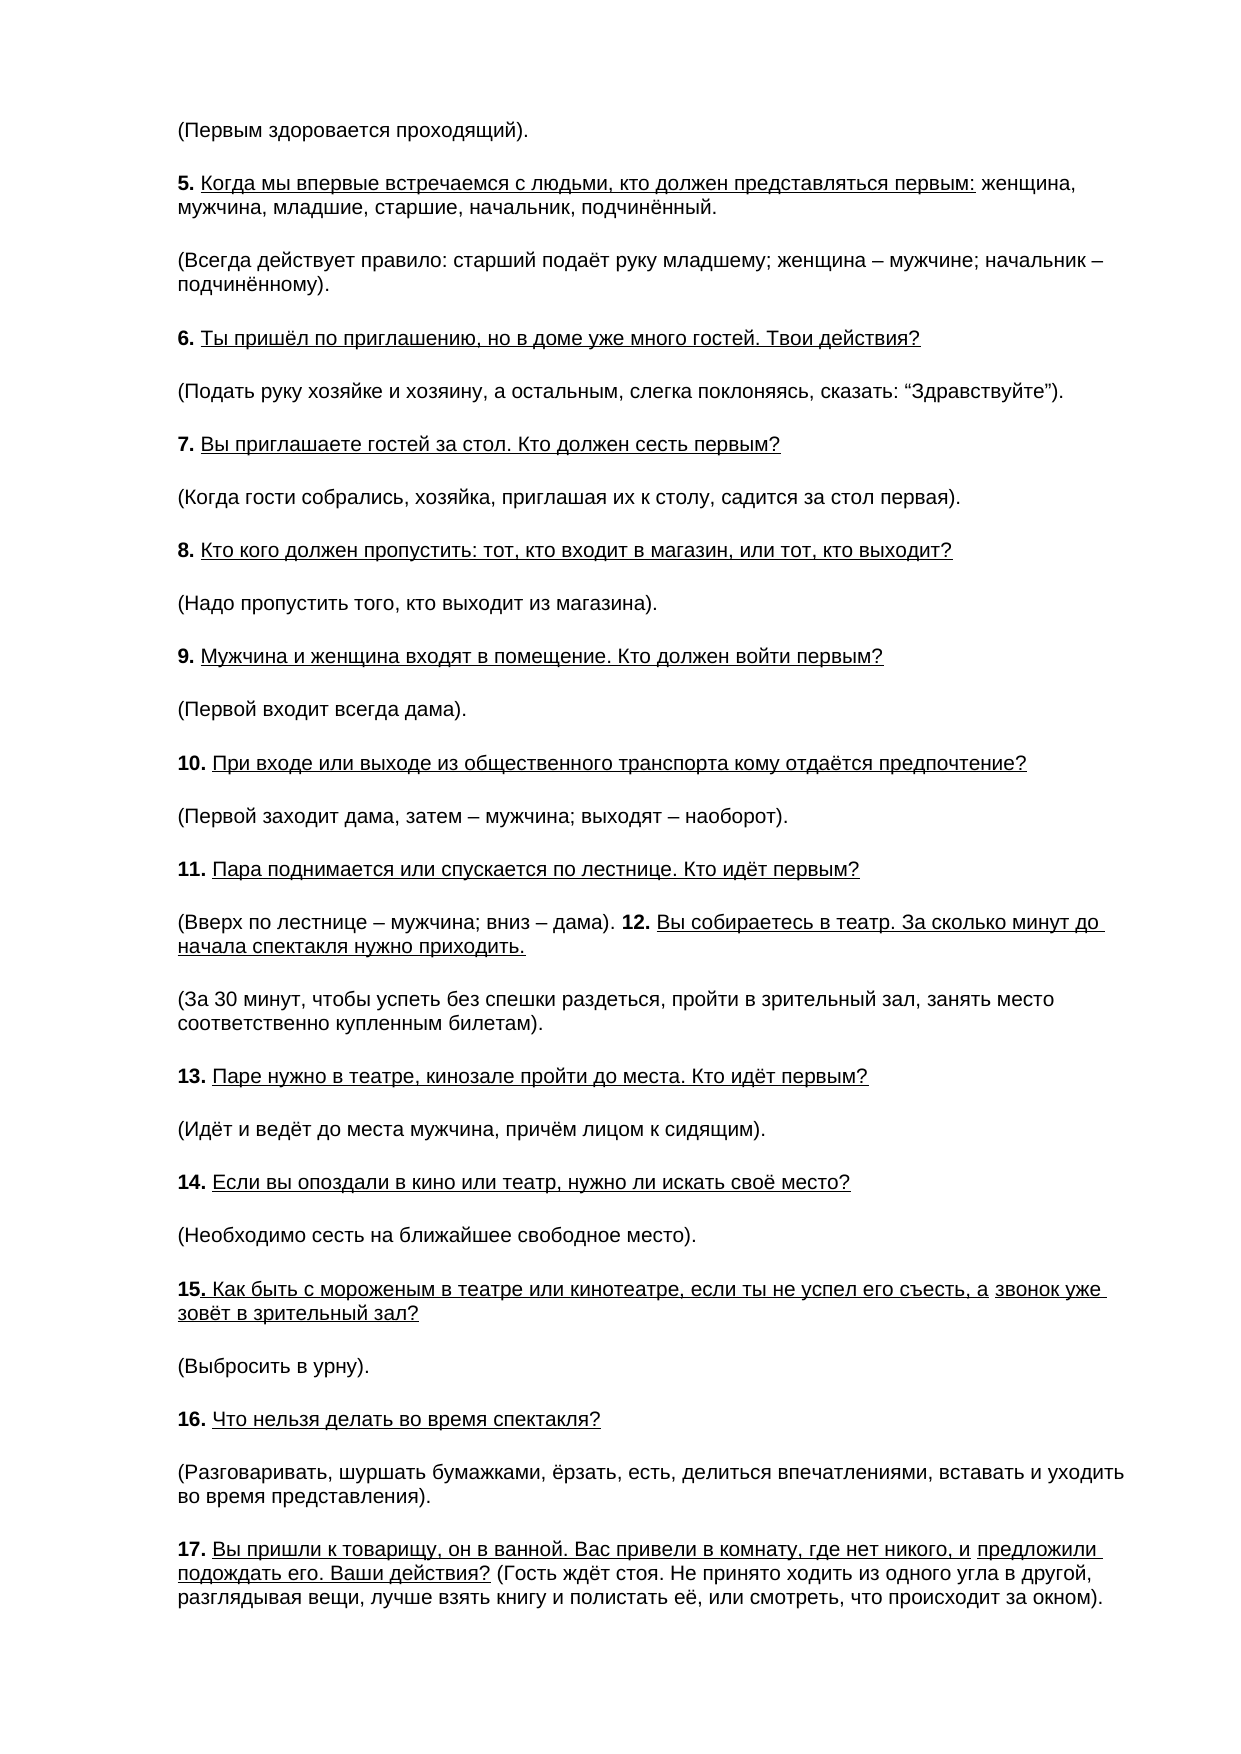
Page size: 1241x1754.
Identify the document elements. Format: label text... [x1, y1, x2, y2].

text (Всегда действует правило: старший подаёт руку младшему; женщина – мужчине; начальник – подчинённому). [177, 248, 1152, 296]
text (Разговаривать, шуршать бумажками, ёрзать, есть, делиться впечатлениями, вставать и уходить во время представления). [177, 1460, 1152, 1508]
text (За 30 минут, чтобы успеть без спешки раздеться, пройти в зрительный зал, занять место соответственно купленным билетам). [177, 987, 1152, 1035]
text (Надо пропустить того, кто выходит из магазина). [177, 591, 1152, 615]
text 6. Ты пришёл по приглашению, но в доме уже много гостей. Твои действия? [177, 325, 1152, 349]
text (Выбросить в урну). [177, 1353, 1152, 1377]
text (Идёт и ведёт до места мужчина, причём лицом к сидящим). [177, 1117, 1152, 1141]
text 14. Если вы опоздали в кино или театр, нужно ли искать своё место? [177, 1170, 1152, 1194]
text 15. Как быть с мороженым в театре или кинотеатре, если ты не успел его съесть, а звонок уже зовёт в зрительный зал? [177, 1276, 1152, 1324]
text (Необходимо сесть на ближайшее свободное место). [177, 1223, 1152, 1247]
text 13. Паре нужно в театре, кинозале пройти до места. Кто идёт первым? [177, 1064, 1152, 1088]
text 17. Вы пришли к товарищу, он в ванной. Вас привели в комнату, где нет никого, и предложили подождать его. Ваши действия? (Гость ждёт стоя. Не принято ходить из одного угла в другой, разглядывая вещи, лучше взять книгу и полистать её, или смотреть, что происходит за окном). [177, 1537, 1152, 1609]
text 16. Что нельзя делать во время спектакля? [177, 1407, 1152, 1431]
text 11. Пара поднимается или спускается по лестнице. Кто идёт первым? [177, 857, 1152, 881]
text (Когда гости собрались, хозяйка, приглашая их к столу, садится за стол первая). [177, 485, 1152, 509]
text (Подать руку хозяйке и хозяину, а остальным, слегка поклоняясь, сказать: “Здравствуйте”). [177, 378, 1152, 402]
text (Вверх по лестнице – мужчина; вниз – дама). 12. Вы собираетесь в театр. За сколько минут до начала спектакля нужно приходить. [177, 910, 1152, 958]
text 10. При входе или выходе из общественного транспорта кому отдаётся предпочтение? [177, 750, 1152, 774]
text (Первой входит всегда дама). [177, 697, 1152, 721]
text (Первым здоровается проходящий). [177, 118, 1152, 142]
text 5. Когда мы впервые встречаемся с людьми, кто должен представляться первым: женщина, мужчина, младшие, старшие, начальник, подчинённый. [177, 171, 1152, 219]
text 9. Мужчина и женщина входят в помещение. Кто должен войти первым? [177, 644, 1152, 668]
text 8. Кто кого должен пропустить: тот, кто входит в магазин, или тот, кто выходит? [177, 538, 1152, 562]
text (Первой заходит дама, затем – мужчина; выходят – наоборот). [177, 803, 1152, 827]
text 7. Вы приглашаете гостей за стол. Кто должен сесть первым? [177, 432, 1152, 456]
